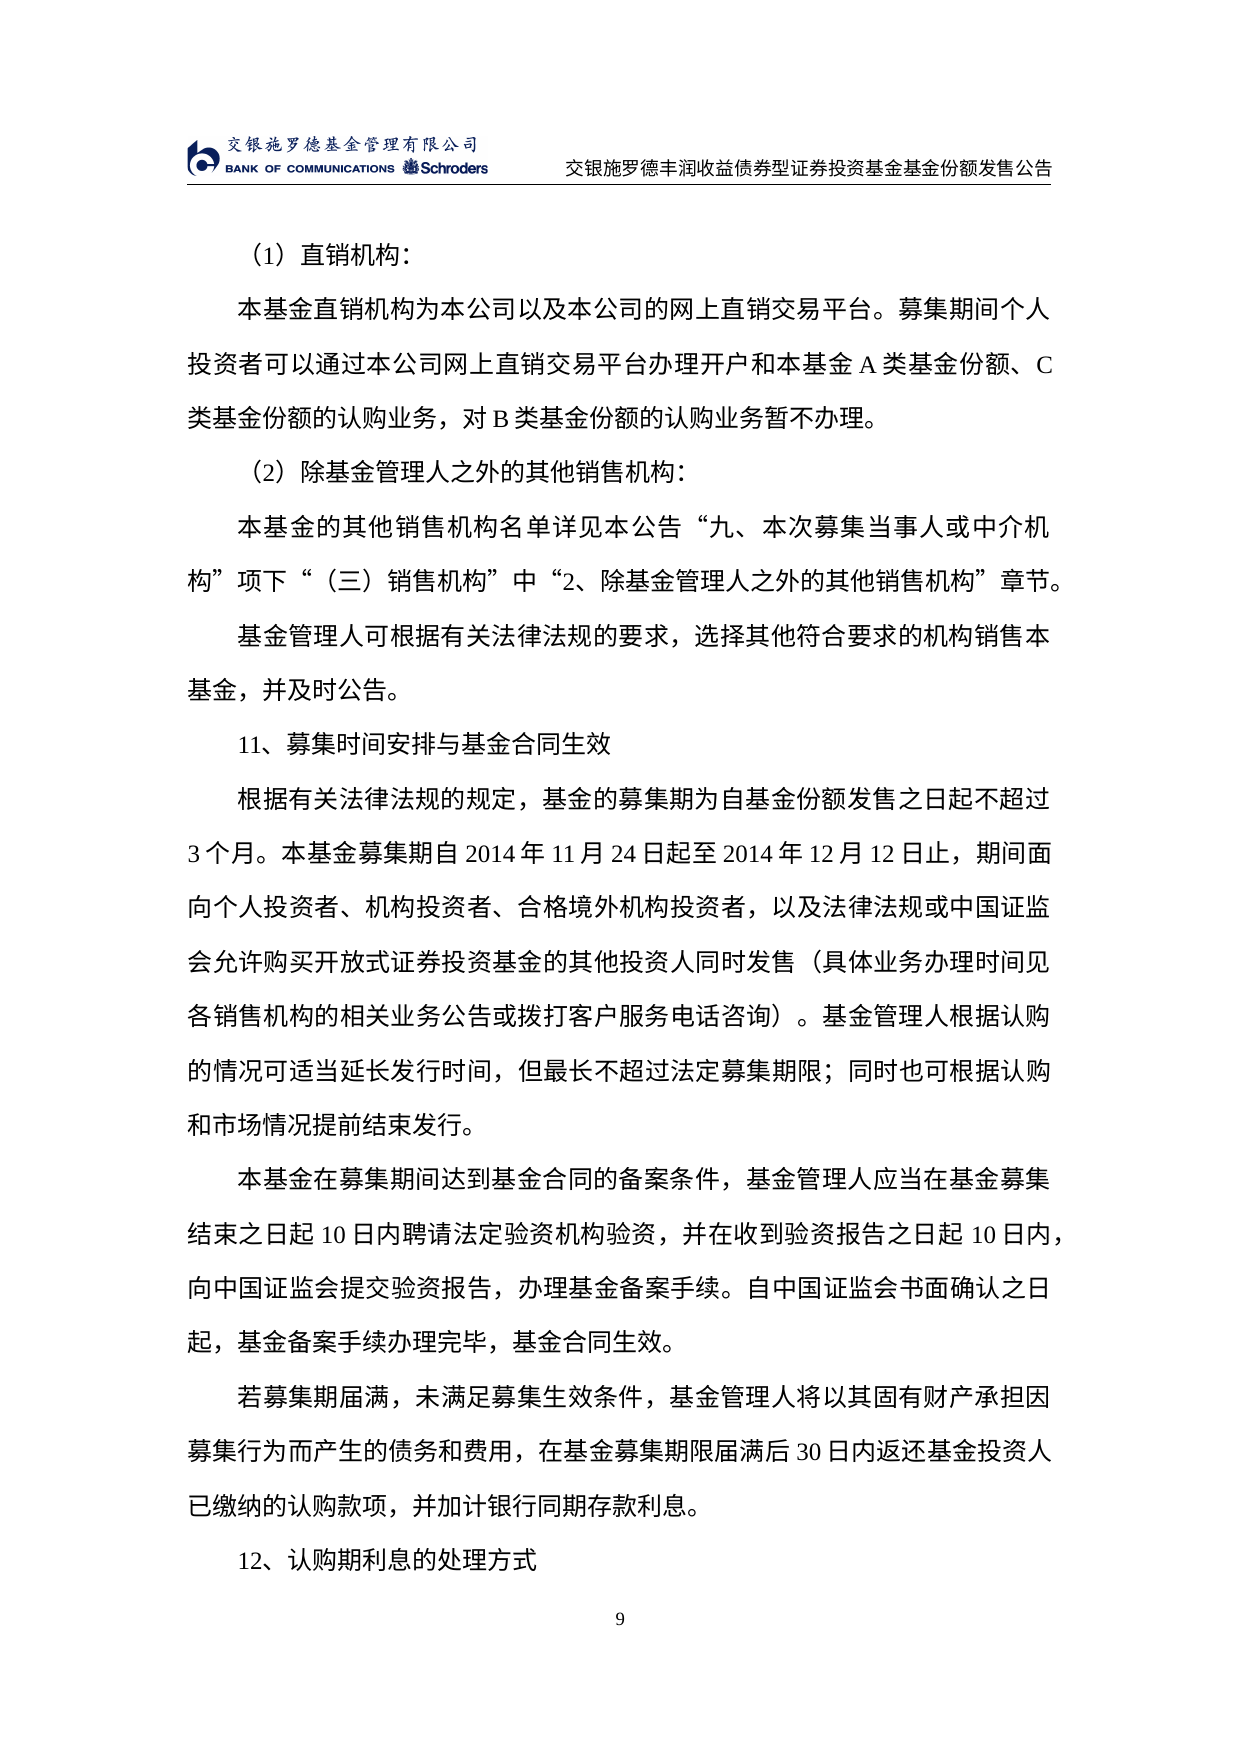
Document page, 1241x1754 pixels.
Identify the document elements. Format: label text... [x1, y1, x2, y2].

text 根据有关法律法规的规定，基金的募集期为自基金份额发售之日起不超过3个月。本基金募集期自2014年11月24日起至2014年12月12日止，期间面向个人投资者、机构投资者、合格境外机构投资者，以及法律法规或中国证监会允许购买开放式证券投资基金的其他投资人同时发售（具体业务办理时间见各销售机构的相关业务公告或拨打客户服务电话咨询）。基金管理人根据认购的情况可适当延长发行时间，但最长不超过法定募集期限；同时也可根据认购和市场情况提前结束发行。 [187, 779, 1053, 1142]
text （1）直销机构： [187, 235, 1053, 272]
text 11、募集时间安排与基金合同生效 [187, 725, 1053, 761]
text （2）除基金管理人之外的其他销售机构： [187, 453, 1053, 489]
text 本基金直销机构为本公司以及本公司的网上直销交易平台。募集期间个人投资者可以通过本公司网上直销交易平台办理开户和本基金A类基金份额、C类基金份额的认购业务，对B类基金份额的认购业务暂不办理。 [187, 290, 1053, 435]
text 若募集期届满，未满足募集生效条件，基金管理人将以其固有财产承担因募集行为而产生的债务和费用，在基金募集期限届满后30日内返还基金投资人已缴纳的认购款项，并加计银行同期存款利息。 [187, 1377, 1053, 1522]
picture [187, 136, 488, 176]
text 12、认购期利息的处理方式 [187, 1540, 1053, 1577]
text 基金管理人可根据有关法律法规的要求，选择其他符合要求的机构销售本基金，并及时公告。 [187, 616, 1053, 707]
text 本基金的其他销售机构名单详见本公告“九、本次募集当事人或中介机构”项下“（三）销售机构”中“2、除基金管理人之外的其他销售机构”章节。 [187, 507, 1053, 598]
text 本基金在募集期间达到基金合同的备案条件，基金管理人应当在基金募集结束之日起10日内聘请法定验资机构验资，并在收到验资报告之日起10日内，向中国证监会提交验资报告，办理基金备案手续。自中国证监会书面确认之日起，基金备案手续办理完毕，基金合同生效。 [187, 1160, 1053, 1359]
